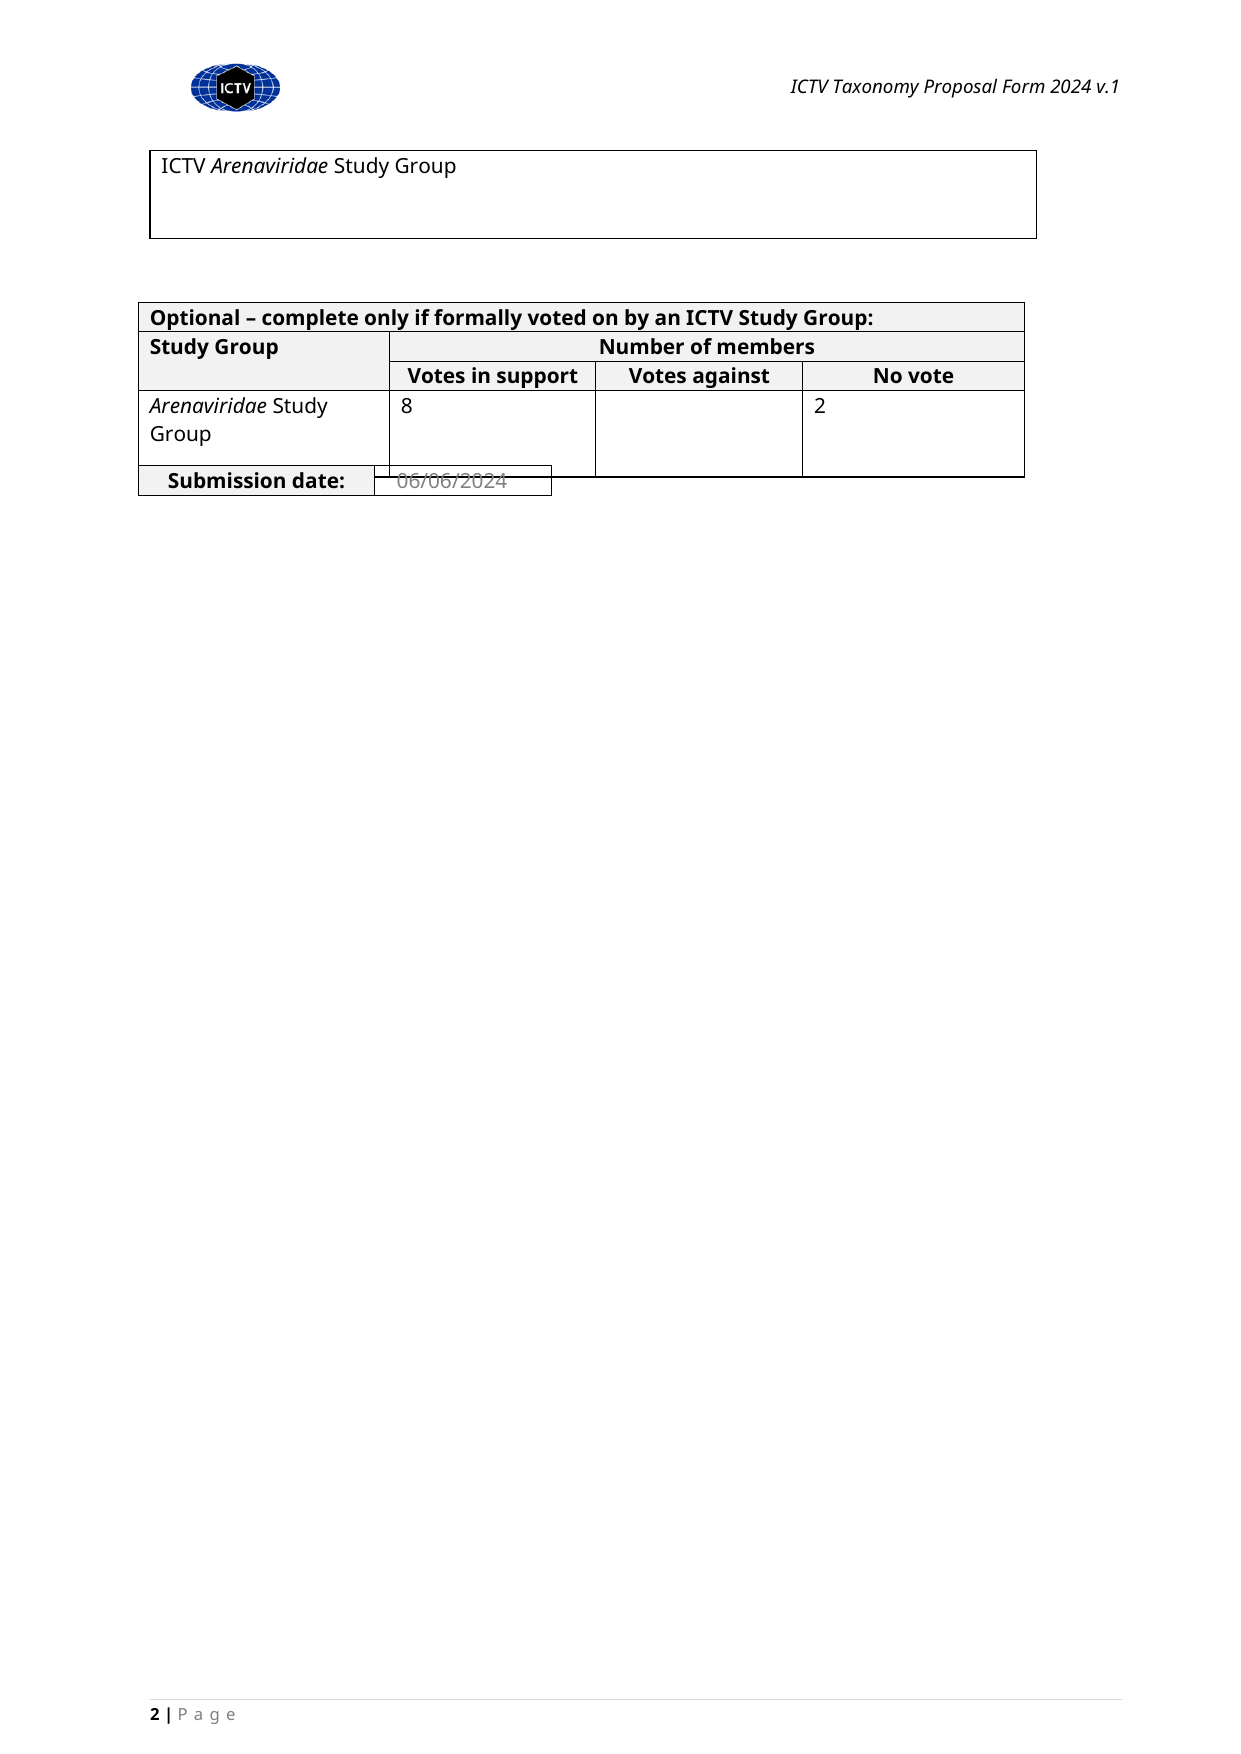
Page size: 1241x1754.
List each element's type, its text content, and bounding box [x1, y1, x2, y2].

table_cell Study Group [139, 332, 389, 390]
table_cell 2 [803, 391, 1024, 476]
table_header 06/06/2024 [375, 466, 551, 495]
table_header Optional – complete only if formally voted on by an ICTV Study Group: [139, 303, 1024, 331]
table_cell No vote [803, 362, 1024, 390]
table_cell Arenaviridae Study Group [139, 391, 389, 465]
table_header Submission date: [139, 466, 374, 495]
table_cell 8 [390, 391, 595, 476]
table_cell Number of members [390, 332, 1024, 361]
table_cell Votes in support [390, 362, 595, 390]
table_cell ICTV Arenaviridae Study Group [151, 151, 1036, 238]
table_cell [596, 391, 802, 476]
table_cell Votes against [596, 362, 802, 390]
picture [190, 56, 282, 113]
